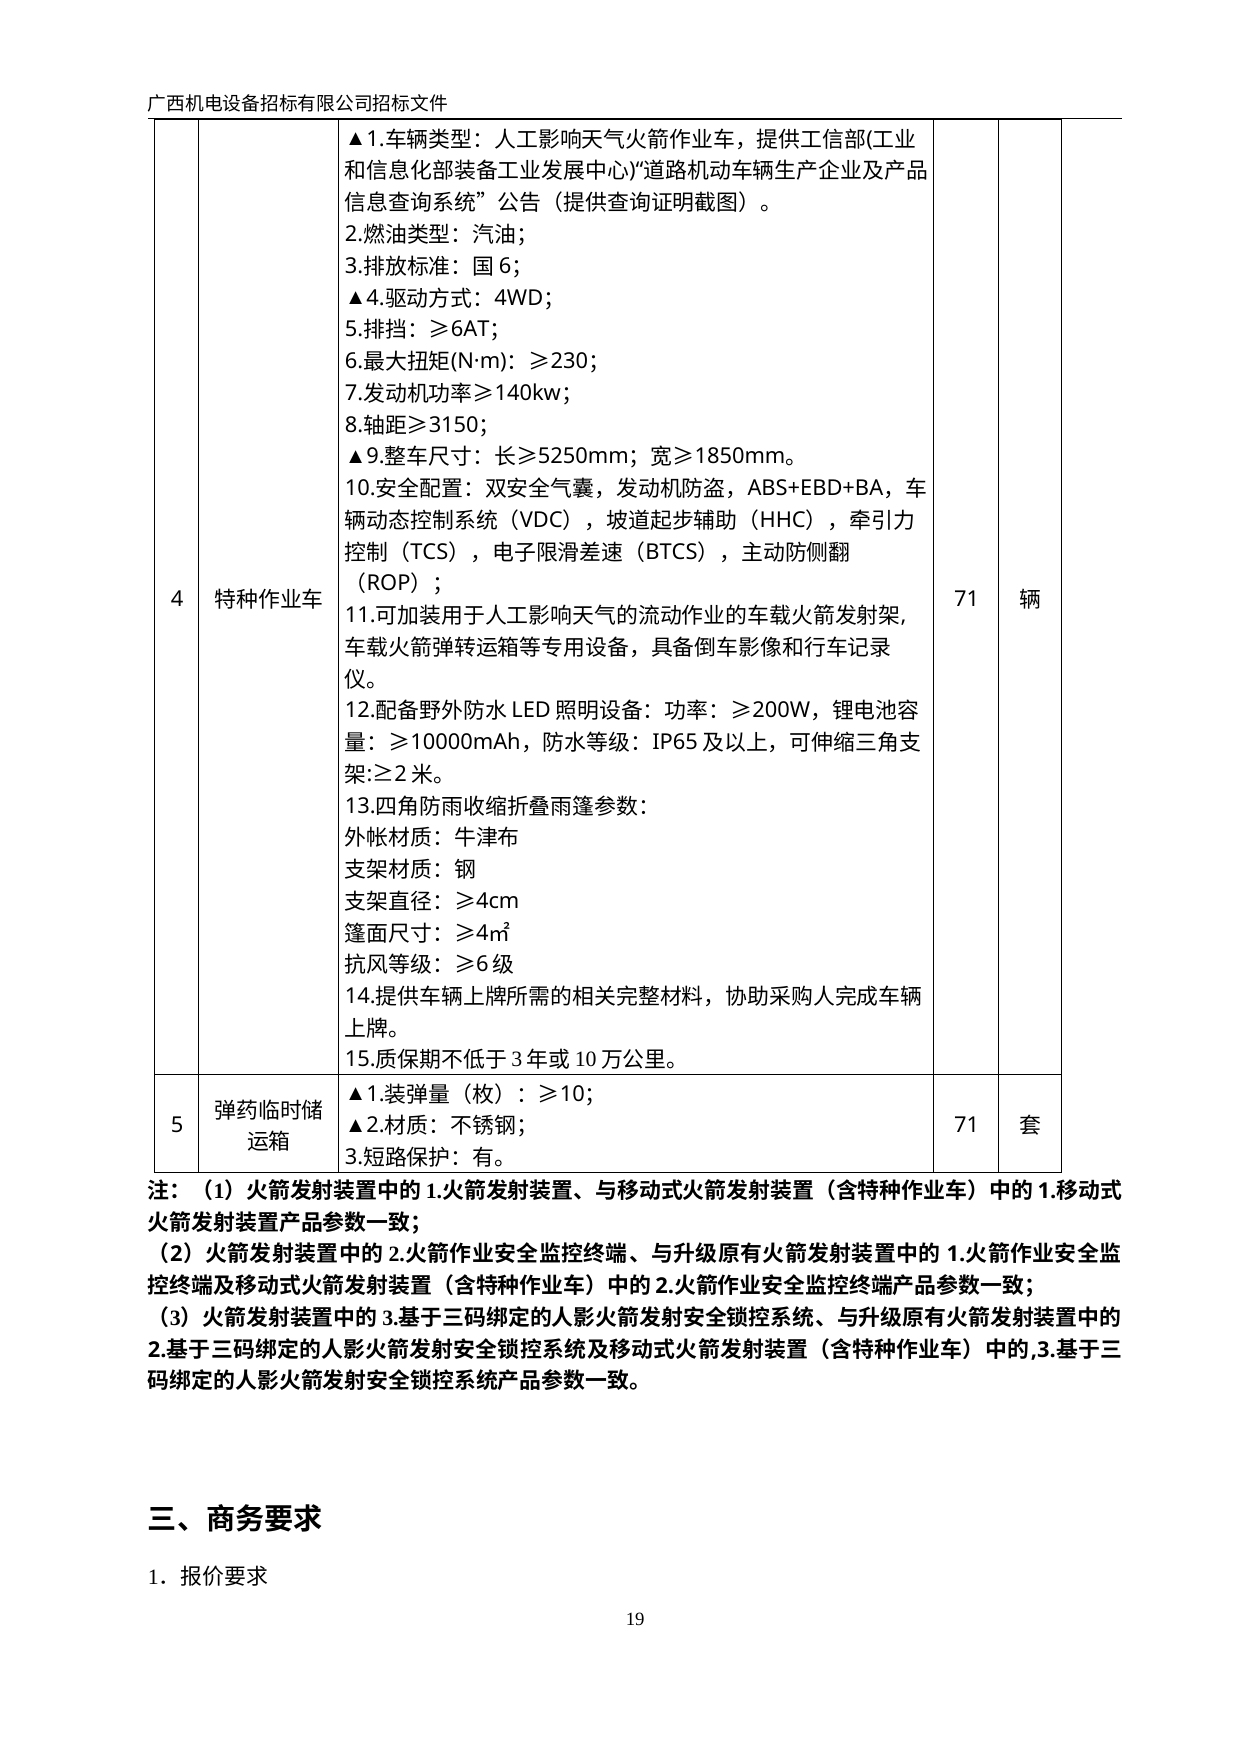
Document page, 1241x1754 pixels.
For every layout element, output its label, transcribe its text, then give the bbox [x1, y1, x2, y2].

table_cell 71 [934, 1075, 998, 1172]
table_cell 套 [999, 1075, 1061, 1172]
list 注：（1）火箭发射装置中的1.火箭发射装置、与移动式火箭发射装置（含特种作业车）中的1.移动式火箭发射装置产品参数一致； [148, 1173, 1122, 1236]
text 三、商务要求 [148, 1496, 1122, 1538]
list （2）火箭发射装置中的2.火箭作业安全监控终端、与升级原有火箭发射装置中的1.火箭作业安全监控终端及移动式火箭发射装置（含特种作业车）中的2.火箭作业安全监控终端产品参数一致； [148, 1236, 1122, 1300]
table_cell 辆 [999, 120, 1061, 1074]
table_cell ▲1.装弹量（枚）：≥10； ▲2.材质：不锈钢； 3.短路保护：有。 [339, 1075, 933, 1172]
text 1．报价要求 [148, 1559, 1122, 1591]
table_cell 5 [155, 1075, 198, 1172]
table_cell ▲1.车辆类型：人工影响天气火箭作业车，提供工信部(工业和信息化部装备工业发展中心)“道路机动车辆生产企业及产品信息查询系统”公告（提供查询证明截图）。 2.燃油类型：汽油； 3.排放标准：国6； ▲4.驱动方式：4WD； 5.排挡：≥6AT； 6.最大扭矩(N·m)：≥230； 7.发动机功率≥140kw； 8.轴距≥3150； ▲9.整车尺寸：长≥5250mm；宽≥1850mm。 10.安全配置：双安全气囊，发动机防盗，ABS+EBD+BA，车辆动态控制系统（VDC），坡道起步辅助（HHC），牵引力控制（TCS），电子限滑差速（BTCS），主动防侧翻（ROP）； 11.可加装用于人工影响天气的流动作业的车载火箭发射架,车载火箭弹转运箱等专用设备，具备倒车影像和行车记录仪。 12.配备野外防水LED照明设备：功率：≥200W，锂电池容量：≥10000mAh，防水等级：IP65及以上，可伸缩三角支架:≥2米。 13.四角防雨收缩折叠雨篷参数： 外帐材质：牛津布 支架材质：钢 支架直径：≥4cm 篷面尺寸：≥4㎡ 抗风等级：≥6级 14.提供车辆上牌所需的相关完整材料，协助采购人完成车辆上牌。 15.质保期不低于3年或10万公里。 [339, 120, 933, 1074]
table_cell 4 [155, 120, 198, 1074]
table_cell 71 [934, 120, 998, 1074]
table_cell 弹药临时储运箱 [199, 1075, 338, 1172]
table_cell 特种作业车 [199, 120, 338, 1074]
list （3）火箭发射装置中的3.基于三码绑定的人影火箭发射安全锁控系统、与升级原有火箭发射装置中的2.基于三码绑定的人影火箭发射安全锁控系统及移动式火箭发射装置（含特种作业车）中的,3.基于三码绑定的人影火箭发射安全锁控系统产品参数一致。 [148, 1300, 1122, 1395]
